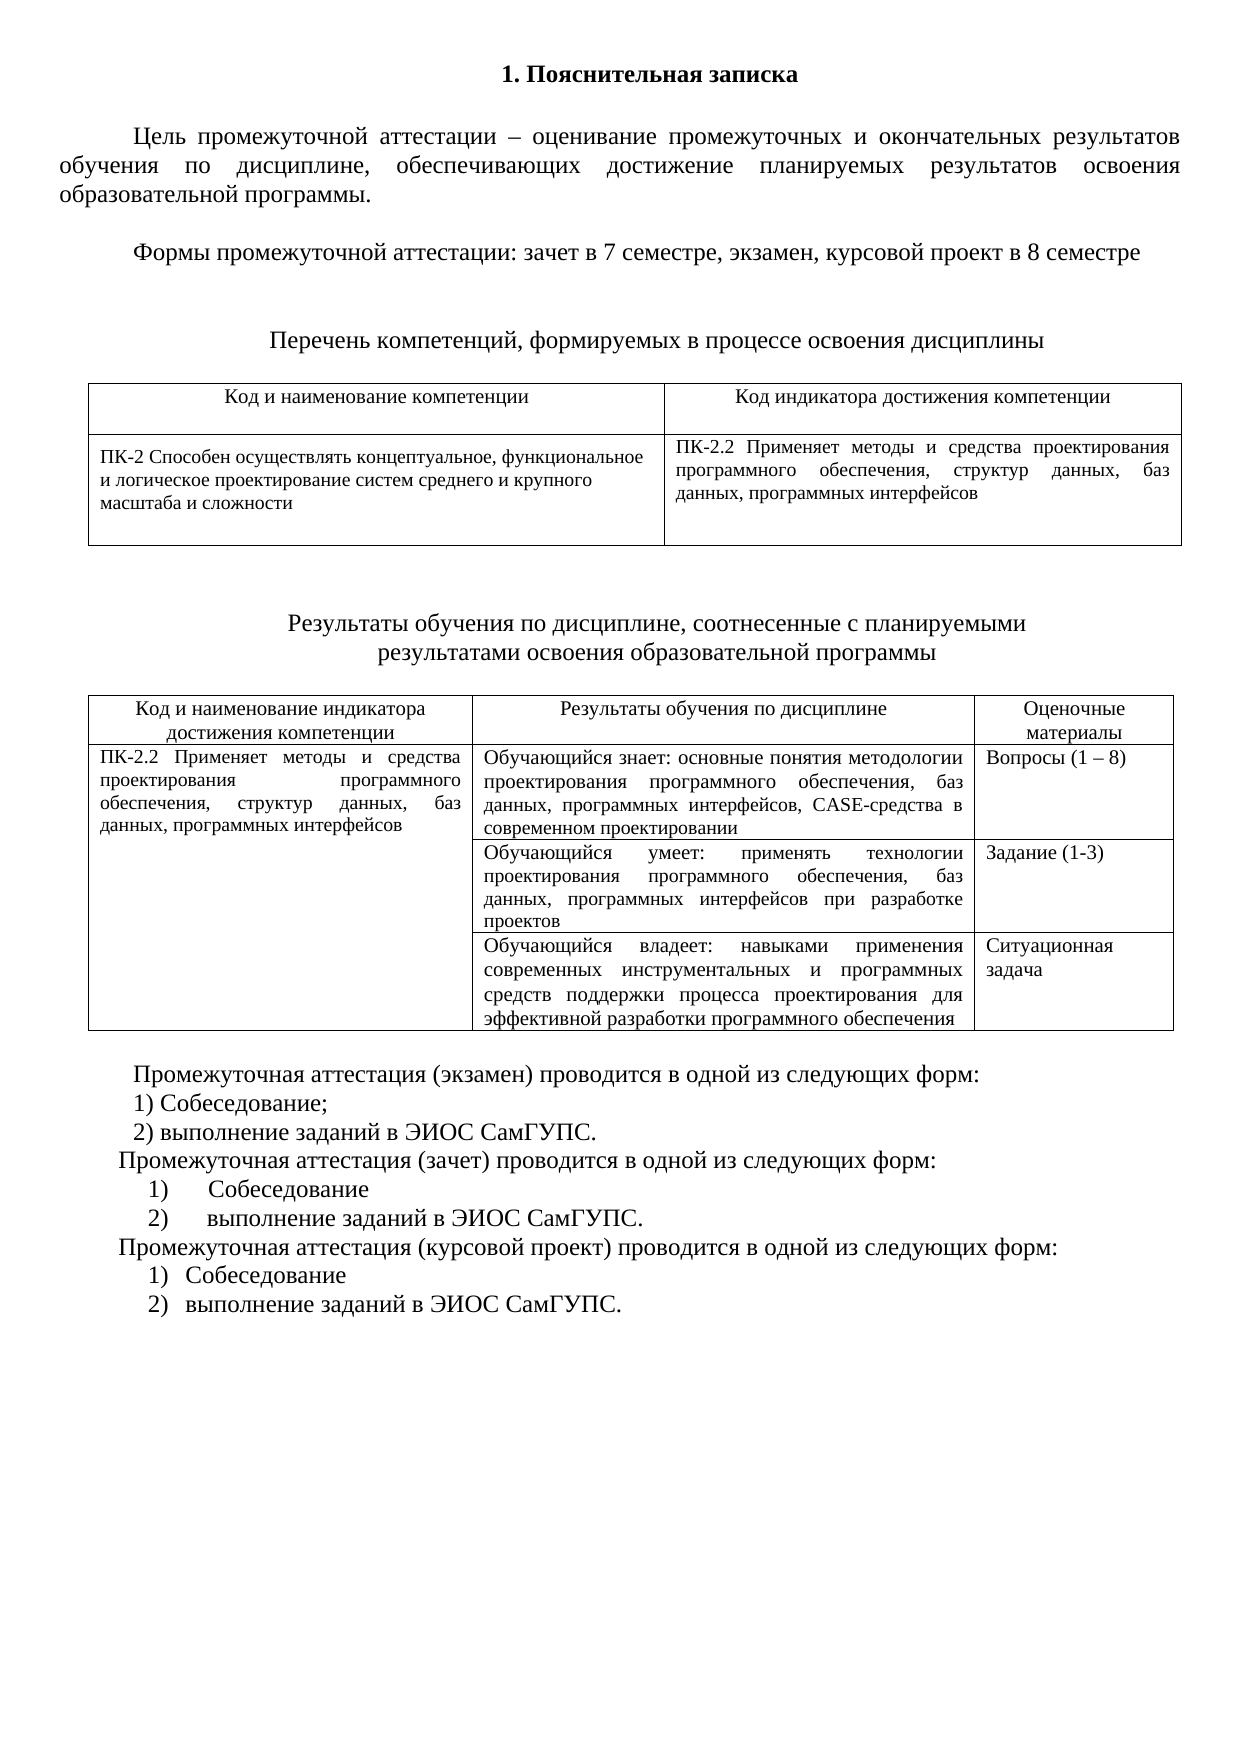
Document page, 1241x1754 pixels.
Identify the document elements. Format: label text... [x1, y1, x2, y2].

list Собеседование [148, 1261, 1181, 1289]
table_cell ПК-2.2 Применяет методы и средства проектирования программного обеспечения, структур данных, баз данных, программных интерфейсов [89, 745, 472, 1029]
text 2) выполнение заданий в ЭИОС СамГУПС. [59, 1117, 1181, 1146]
table_cell Ситуационная задача [975, 933, 1173, 1029]
list Собеседование [148, 1174, 1181, 1203]
table_header Оценочные материалы [975, 696, 1173, 744]
list выполнение заданий в ЭИОС СамГУПС. [118, 1203, 1181, 1232]
text Формы промежуточной аттестации: зачет в 7 семестре, экзамен, курсовой проект в 8 семестре [59, 237, 1181, 265]
text Промежуточная аттестация (курсовой проект) проводится в одной из следующих форм: [59, 1232, 1181, 1261]
table_header Код индикатора достижения компетенции [665, 384, 1181, 434]
text 1) Собеседование; [59, 1088, 1181, 1117]
table_cell ПК-2.2 Применяет методы и средства проектирования программного обеспечения, структур данных, баз данных, программных интерфейсов [665, 435, 1181, 545]
table_cell Вопросы (1 – 8) [975, 745, 1173, 839]
table_header Результаты обучения по дисциплине [473, 696, 974, 744]
table_cell Обучающийся владеет: навыками применения современных инструментальных и программных средств поддержки процесса проектирования для эффективной разработки программного обеспечения [473, 933, 974, 1029]
table_header Код и наименование индикатора достижения компетенции [89, 696, 472, 744]
text Перечень компетенций, формируемых в процессе освоения дисциплины [59, 325, 1181, 354]
text Результаты обучения по дисциплине, соотнесенные с планируемыми [59, 608, 1181, 637]
list выполнение заданий в ЭИОС СамГУПС. [148, 1289, 1181, 1318]
table_cell Задание (1-3) [975, 840, 1173, 932]
text Цель промежуточной аттестации – оценивание промежуточных и окончательных результатов обучения по дисциплине, обеспечивающих достижение планируемых результатов освоения образовательной программы. [59, 121, 1181, 207]
table_cell Обучающийся знает: основные понятия методологии проектирования программного обеспечения, баз данных, программных интерфейсов, CASE-средства в современном проектировании [473, 745, 974, 839]
text 1. Пояснительная записка [89, 59, 1181, 88]
table_cell ПК-2 Способен осуществлять концептуальное, функциональное и логическое проектирование систем среднего и крупного масштаба и сложности [89, 435, 664, 545]
table_header Код и наименование компетенции [89, 384, 664, 434]
text Промежуточная аттестация (зачет) проводится в одной из следующих форм: [59, 1146, 1181, 1174]
table_cell Обучающийся умеет: применять технологии проектирования программного обеспечения, баз данных, программных интерфейсов при разработке проектов [473, 840, 974, 932]
text результатами освоения образовательной программы [59, 637, 1181, 666]
text Промежуточная аттестация (экзамен) проводится в одной из следующих форм: [59, 1059, 1181, 1088]
